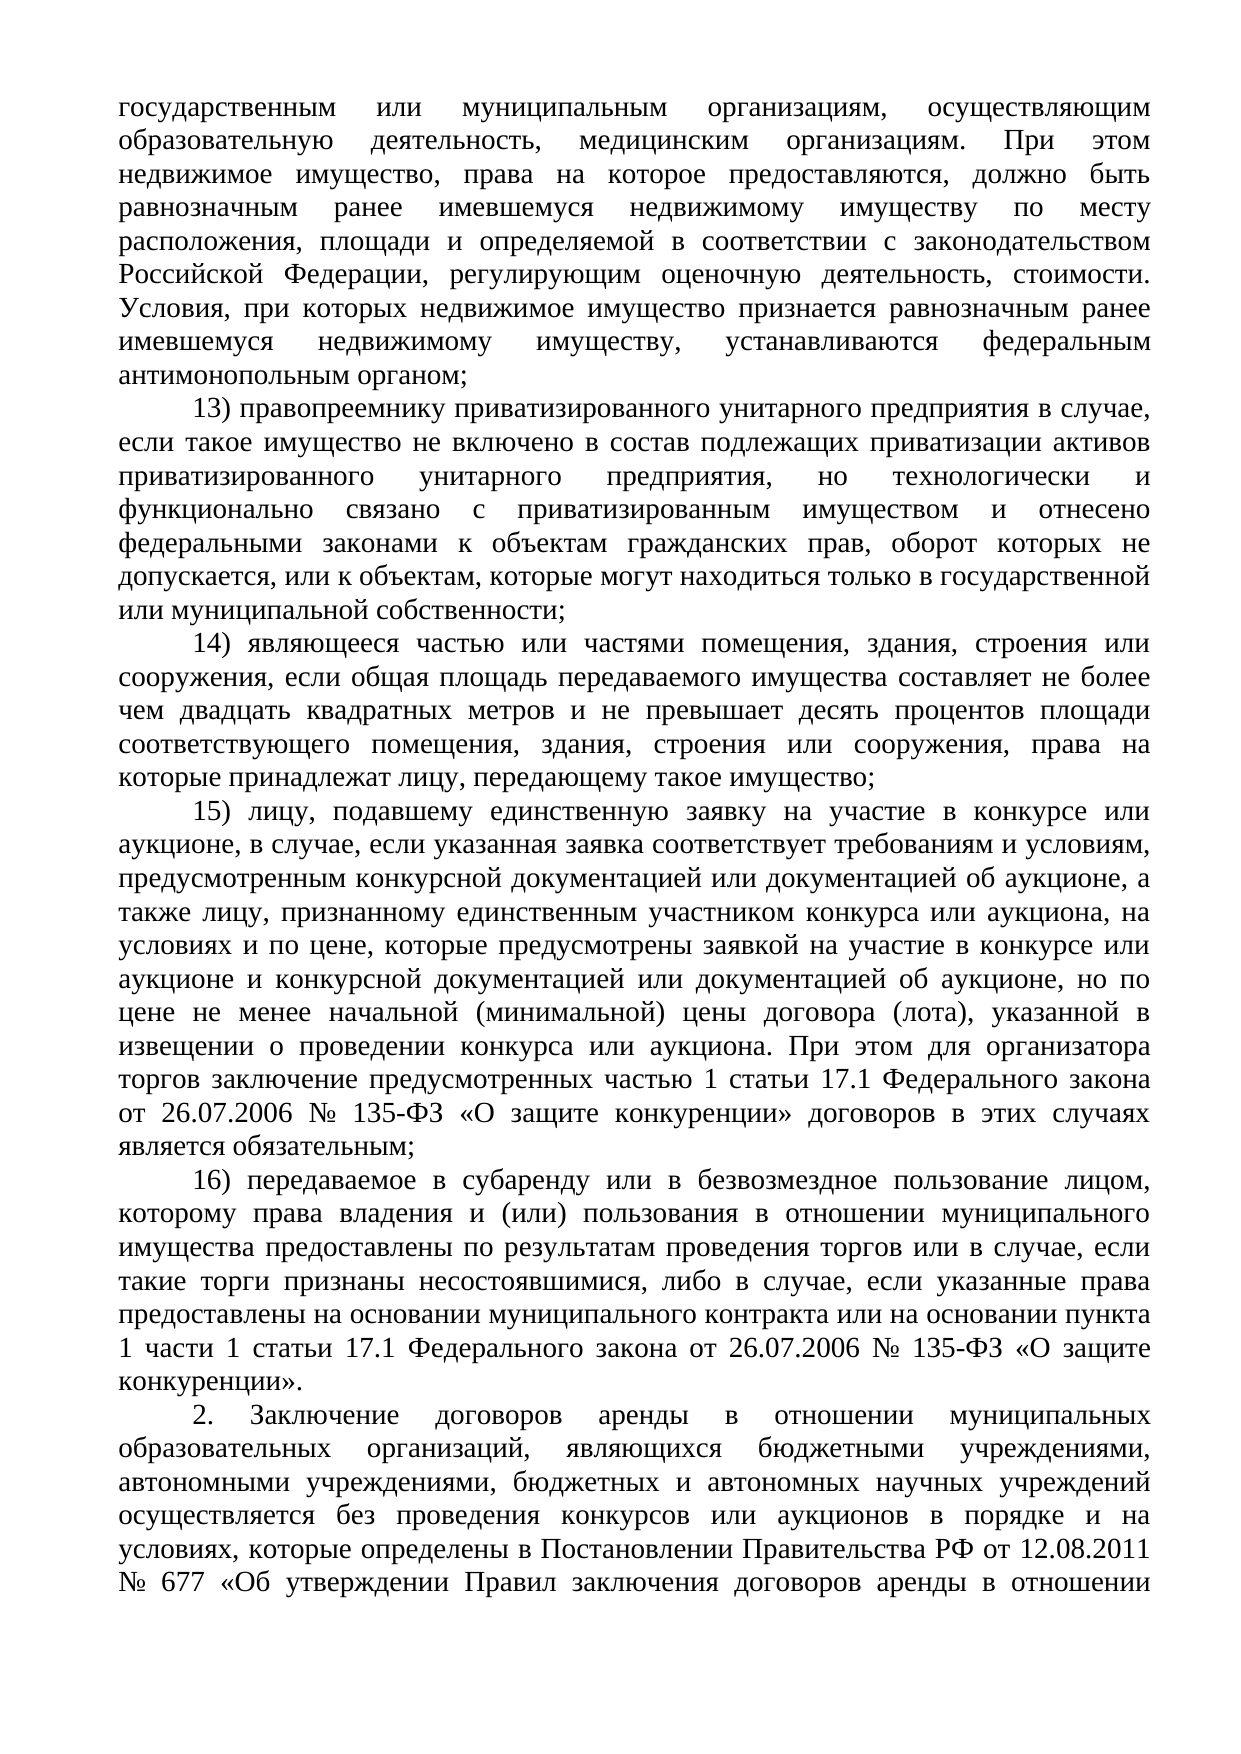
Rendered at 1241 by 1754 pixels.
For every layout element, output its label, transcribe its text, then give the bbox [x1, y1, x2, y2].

text 14) являющееся частью или частями помещения, здания, строения или сооружения, если общая площадь передаваемого имущества составляет не более чем двадцать квадратных метров и не превышает десять процентов площади соответствующего помещения, здания, строения или сооружения, права на которые принадлежат лицу, передающему такое имущество; [118, 625, 1152, 793]
text 16) передаваемое в субаренду или в безвозмездное пользование лицом, которому права владения и (или) пользования в отношении муниципального имущества предоставлены по результатам проведения торгов или в случае, если такие торги признаны несостоявшимися, либо в случае, если указанные права предоставлены на основании муниципального контракта или на основании пункта 1 части 1 статьи 17.1 Федерального закона от 26.07.2006 № 135-ФЗ «О защите конкуренции». [118, 1162, 1152, 1397]
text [118, 1397, 1152, 1598]
text 13) правопреемнику приватизированного унитарного предприятия в случае, если такое имущество не включено в состав подлежащих приватизации активов приватизированного унитарного предприятия, но технологически и функционально связано с приватизированным имуществом и отнесено федеральными законами к объектам гражданских прав, оборот которых не допускается, или к объектам, которые могут находиться только в государственной или муниципальной собственности; [118, 391, 1152, 625]
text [118, 89, 1152, 391]
text 15) лицу, подавшему единственную заявку на участие в конкурсе или аукционе, в случае, если указанная заявка соответствует требованиям и условиям, предусмотренным конкурсной документацией или документацией об аукционе, а также лицу, признанному единственным участником конкурса или аукциона, на условиях и по цене, которые предусмотрены заявкой на участие в конкурсе или аукционе и конкурсной документацией или документацией об аукционе, но по цене не менее начальной (минимальной) цены договора (лота), указанной в извещении о проведении конкурса или аукциона. При этом для организатора торгов заключение предусмотренных частью 1 статьи 17.1 Федерального закона от 26.07.2006 № 135-ФЗ «О защите конкуренции» договоров в этих случаях является обязательным; [118, 793, 1152, 1162]
